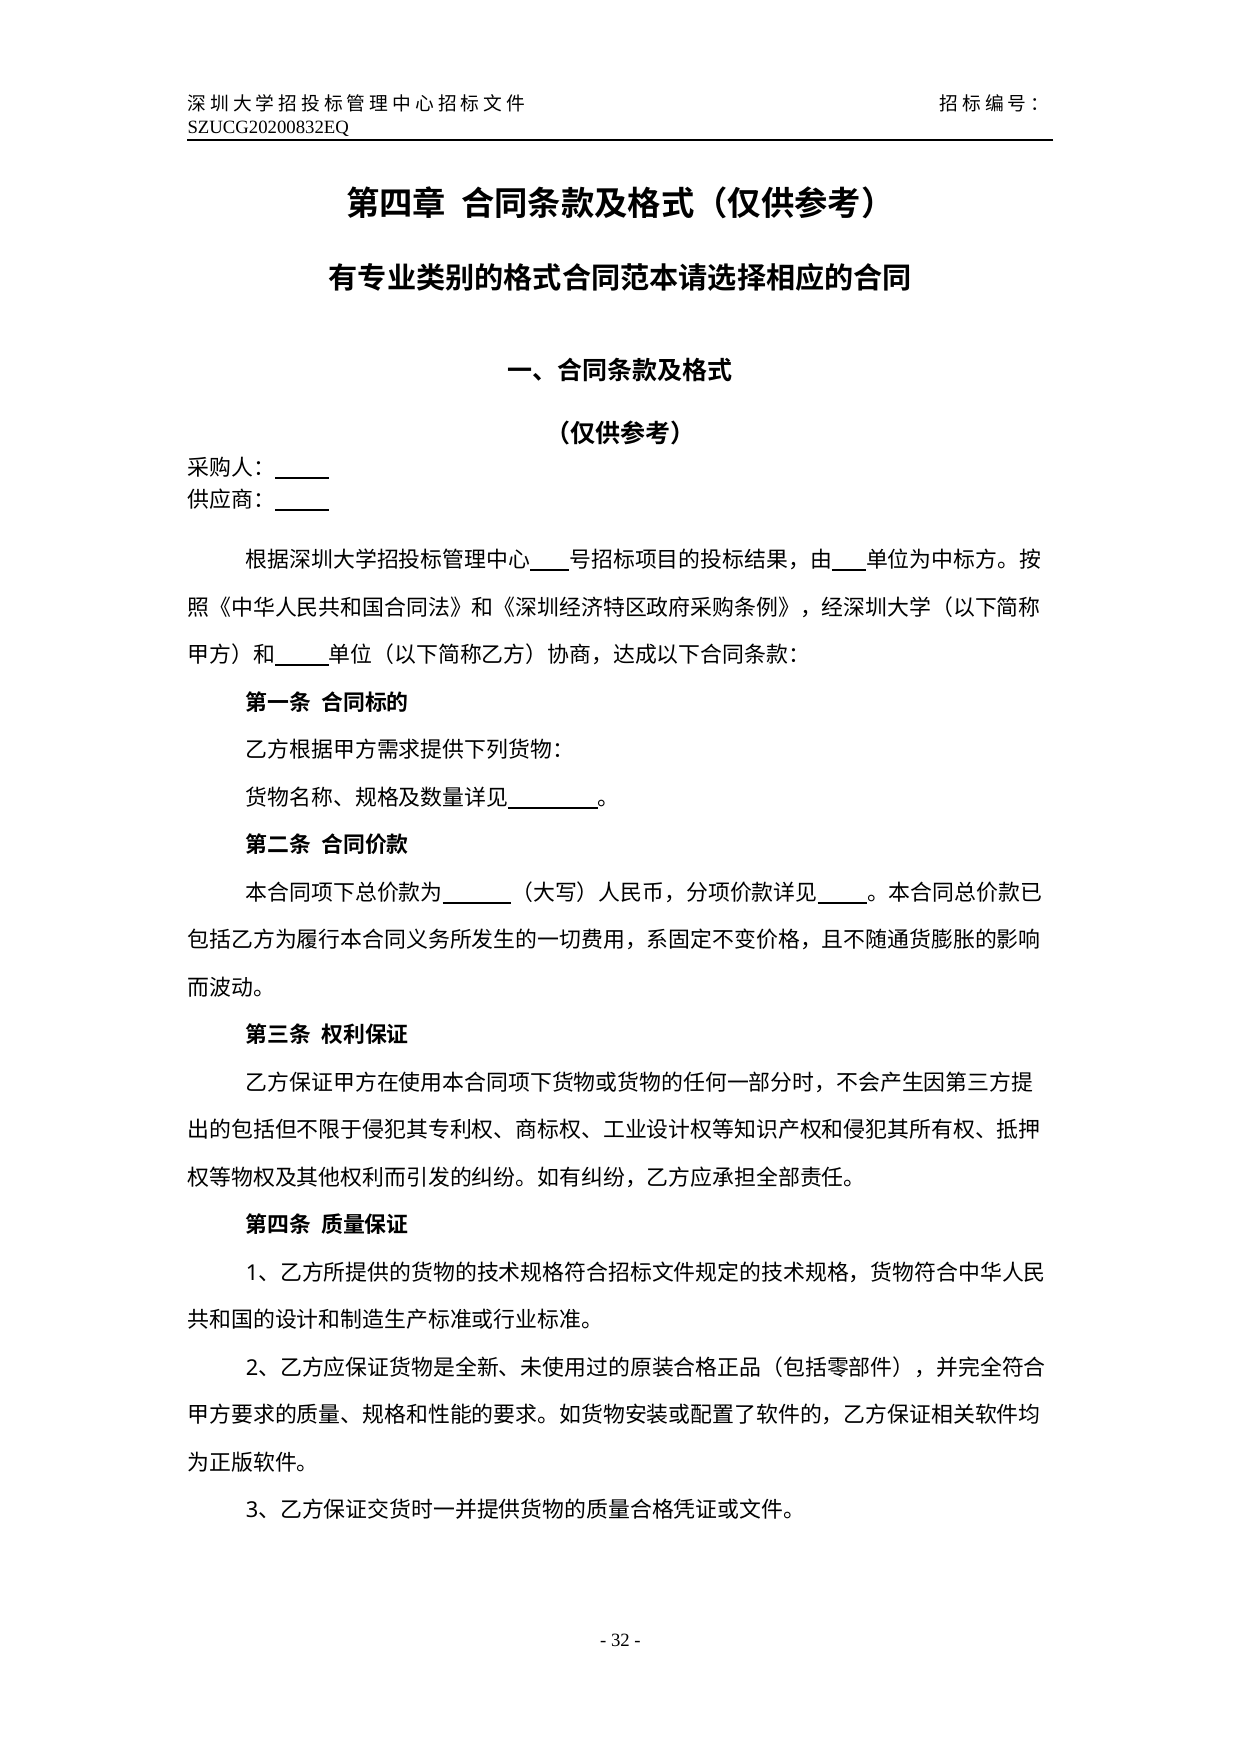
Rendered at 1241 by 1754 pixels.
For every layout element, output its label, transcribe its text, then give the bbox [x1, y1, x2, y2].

text 货物名称、规格及数量详见 。 [187, 780, 1053, 811]
text 第四条 质量保证 [187, 1207, 1053, 1239]
text 1、乙方所提供的货物的技术规格符合招标文件规定的技术规格，货物符合中华人民共和国的设计和制造生产标准或行业标准。 [187, 1255, 1053, 1334]
text 2、乙方应保证货物是全新、未使用过的原装合格正品（包括零部件），并完全符合甲方要求的质量、规格和性能的要求。如货物安装或配置了软件的，乙方保证相关软件均为正版软件。 [187, 1350, 1053, 1477]
text 本合同项下总价款为 （大写）人民币，分项价款详见 。本合同总价款已包括乙方为履行本合同义务所发生的一切费用，系固定不变价格，且不随通货膨胀的影响而波动。 [187, 875, 1053, 1001]
text 供应商： [187, 482, 1053, 513]
text 乙方保证甲方在使用本合同项下货物或货物的任何一部分时，不会产生因第三方提出的包括但不限于侵犯其专利权、商标权、工业设计权等知识产权和侵犯其所有权、抵押权等物权及其他权利而引发的纠纷。如有纠纷，乙方应承担全部责任。 [187, 1065, 1053, 1191]
subtitle 有专业类别的格式合同范本请选择相应的合同 [187, 254, 1053, 297]
text 第二条 合同价款 [187, 827, 1053, 859]
text （仅供参考） [187, 414, 1053, 450]
text 第三条 权利保证 [187, 1017, 1053, 1049]
text 乙方根据甲方需求提供下列货物： [187, 732, 1053, 764]
subtitle 第四章 合同条款及格式（仅供参考） [187, 177, 1053, 225]
text 第一条 合同标的 [187, 685, 1053, 716]
subtitle 一、合同条款及格式 [187, 351, 1053, 387]
text 采购人： [187, 450, 1053, 482]
text 3、乙方保证交货时一并提供货物的质量合格凭证或文件。 [187, 1492, 1053, 1524]
text 根据深圳大学招投标管理中心 号招标项目的投标结果，由 单位为中标方。按照《中华人民共和国合同法》和《深圳经济特区政府采购条例》，经深圳大学（以下简称甲方）和 单位（以下简称乙方）协商，达成以下合同条款： [187, 542, 1053, 669]
